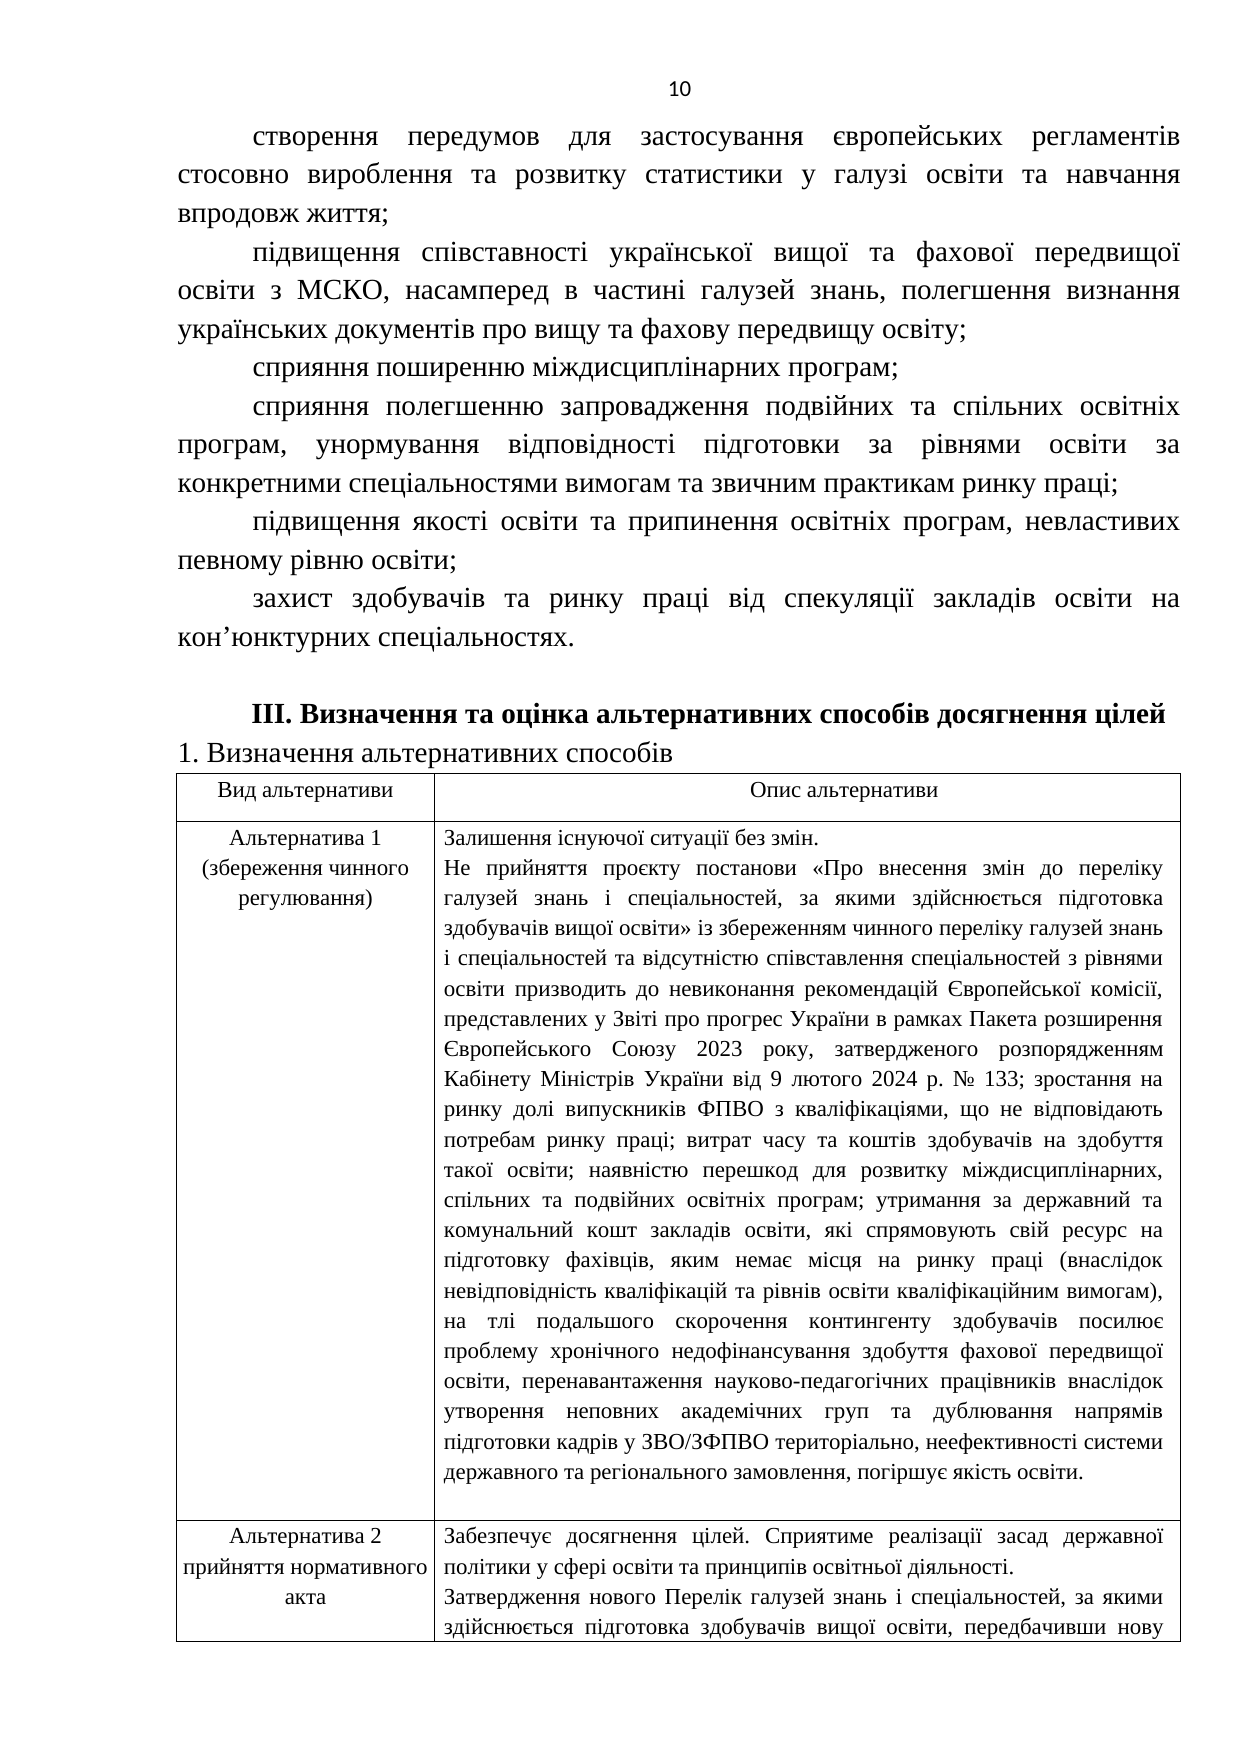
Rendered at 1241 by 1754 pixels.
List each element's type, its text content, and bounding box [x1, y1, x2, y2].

text підвищення співставності української вищої та фахової передвищої освіти з МСКО, насамперед в частині галузей знань, полегшення визнання українських документів про вищу та фахову передвищу освіту; [177, 234, 1181, 344]
text III. Визначення та оцінка альтернативних способів досягнення цілей [177, 696, 1181, 730]
table_cell Залишення існуючої ситуації без змін. Не прийняття проєкту постанови «Про внесення змін до переліку галузей знань і спеціальностей, за якими здійснюється підготовка здобувачів вищої освіти» із збереженням чинного переліку галузей знань і спеціальностей та відсутністю співставлення спеціальностей з рівнями освіти призводить до невиконання рекомендацій Європейської комісії, представлених у Звіті про прогрес України в рамках Пакета розширення Європейського Союзу 2023 року, затвердженого розпорядженням Кабінету Міністрів України від 9 лютого 2024 р. № 133; зростання на ринку долі випускників ФПВО з кваліфікаціями, що не відповідають потребам ринку праці; витрат часу та коштів здобувачів на здобуття такої освіти; наявністю перешкод для розвитку міждисциплінарних, спільних та подвійних освітніх програм; утримання за державний та комунальний кошт закладів освіти, які спрямовують свій ресурс на підготовку фахівців, яким немає місця на ринку праці (внаслідок невідповідність кваліфікацій та рівнів освіти кваліфікаційним вимогам), на тлі подальшого скорочення контингенту здобувачів посилює проблему хронічного недофінансування здобуття фахової передвищої освіти, перенавантаження науково-педагогічних працівників внаслідок утворення неповних академічних груп та дублювання напрямів підготовки кадрів у ЗВО/ЗФПВО територіально, неефективності системи державного та регіонального замовлення, погіршує якість освіти. [435, 822, 1180, 1520]
table_header Вид альтернативи [177, 774, 434, 821]
table_cell Альтернатива 1 (збереження чинного регулювання) [177, 822, 434, 1520]
text сприяння поширенню міждисциплінарних програм; [177, 349, 1181, 383]
table_header Опис альтернативи [435, 774, 1180, 821]
text підвищення якості освіти та припинення освітніх програм, невластивих певному рівню освіти; [177, 503, 1181, 576]
text захист здобувачів та ринку праці від спекуляції закладів освіти на кон’юнктурних спеціальностях. [177, 581, 1181, 653]
text сприяння полегшенню запровадження подвійних та спільних освітніх програм, унормування відповідності підготовки за рівнями освіти за конкретними спеціальностями вимогам та звичним практикам ринку праці; [177, 388, 1181, 498]
text створення передумов для застосування європейських регламентів стосовно вироблення та розвитку статистики у галузі освіти та навчання впродовж життя; [177, 118, 1181, 229]
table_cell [177, 1521, 434, 1641]
text 1. Визначення альтернативних способів [177, 735, 1181, 768]
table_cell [435, 1521, 1180, 1641]
